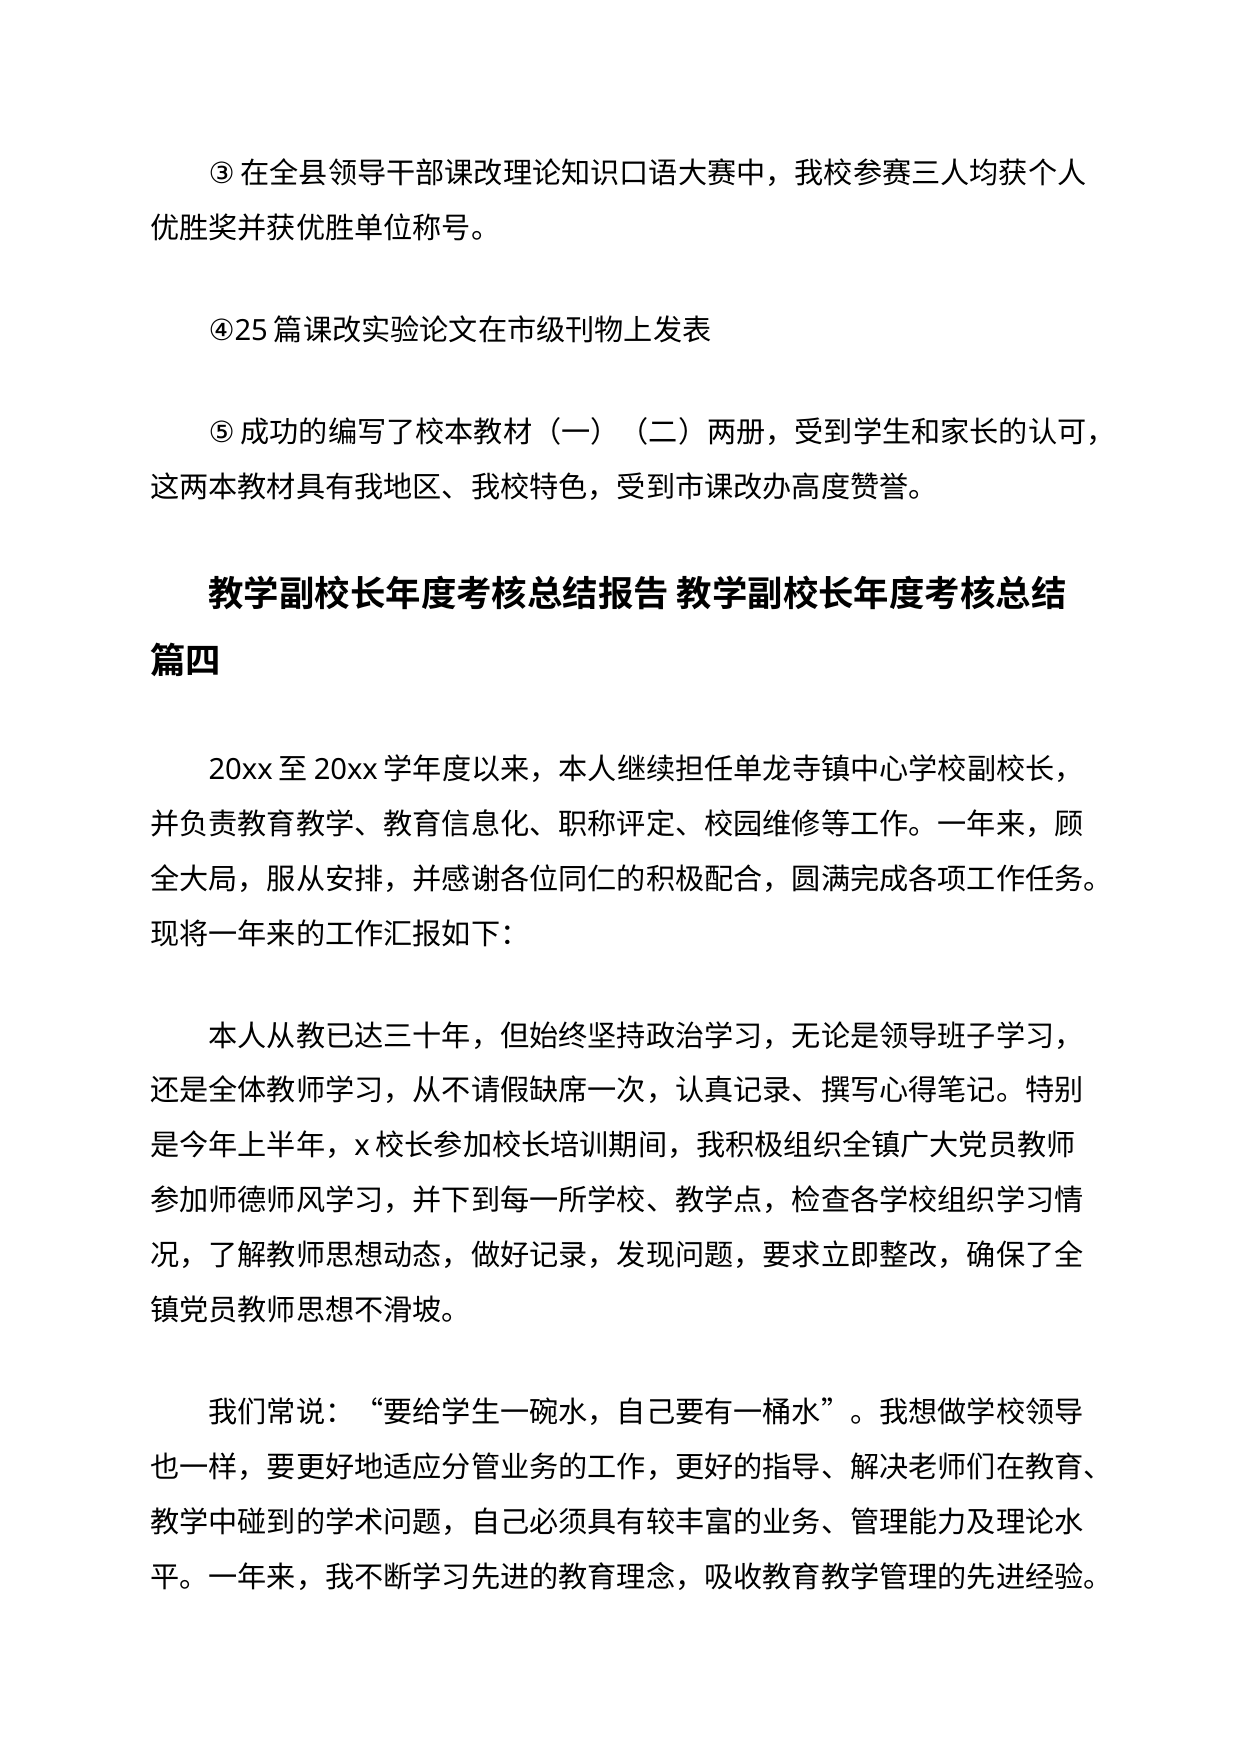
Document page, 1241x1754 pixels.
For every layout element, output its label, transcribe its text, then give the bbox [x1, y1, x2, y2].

text ⑤成功的编写了校本教材（一）（二）两册，受到学生和家长的认可，这两本教材具有我地区、我校特色，受到市课改办高度赞誉。 [150, 409, 1090, 506]
text 20xx至20xx学年度以来，本人继续担任单龙寺镇中心学校副校长，并负责教育教学、教育信息化、职称评定、校园维修等工作。一年来，顾全大局，服从安排，并感谢各位同仁的积极配合，圆满完成各项工作任务。现将一年来的工作汇报如下： [150, 746, 1090, 953]
text 本人从教已达三十年，但始终坚持政治学习，无论是领导班子学习，还是全体教师学习，从不请假缺席一次，认真记录、撰写心得笔记。特别是今年上半年，x校长参加校长培训期间，我积极组织全镇广大党员教师参加师德师风学习，并下到每一所学校、教学点，检查各学校组织学习情况，了解教师思想动态，做好记录，发现问题，要求立即整改，确保了全镇党员教师思想不滑坡。 [150, 1012, 1090, 1329]
text 教学副校长年度考核总结报告 教学副校长年度考核总结篇四 [150, 566, 1090, 683]
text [150, 1388, 1090, 1595]
text ④25篇课改实验论文在市级刊物上发表 [150, 307, 1090, 349]
text ③在全县领导干部课改理论知识口语大赛中，我校参赛三人均获个人优胜奖并获优胜单位称号。 [150, 150, 1090, 247]
